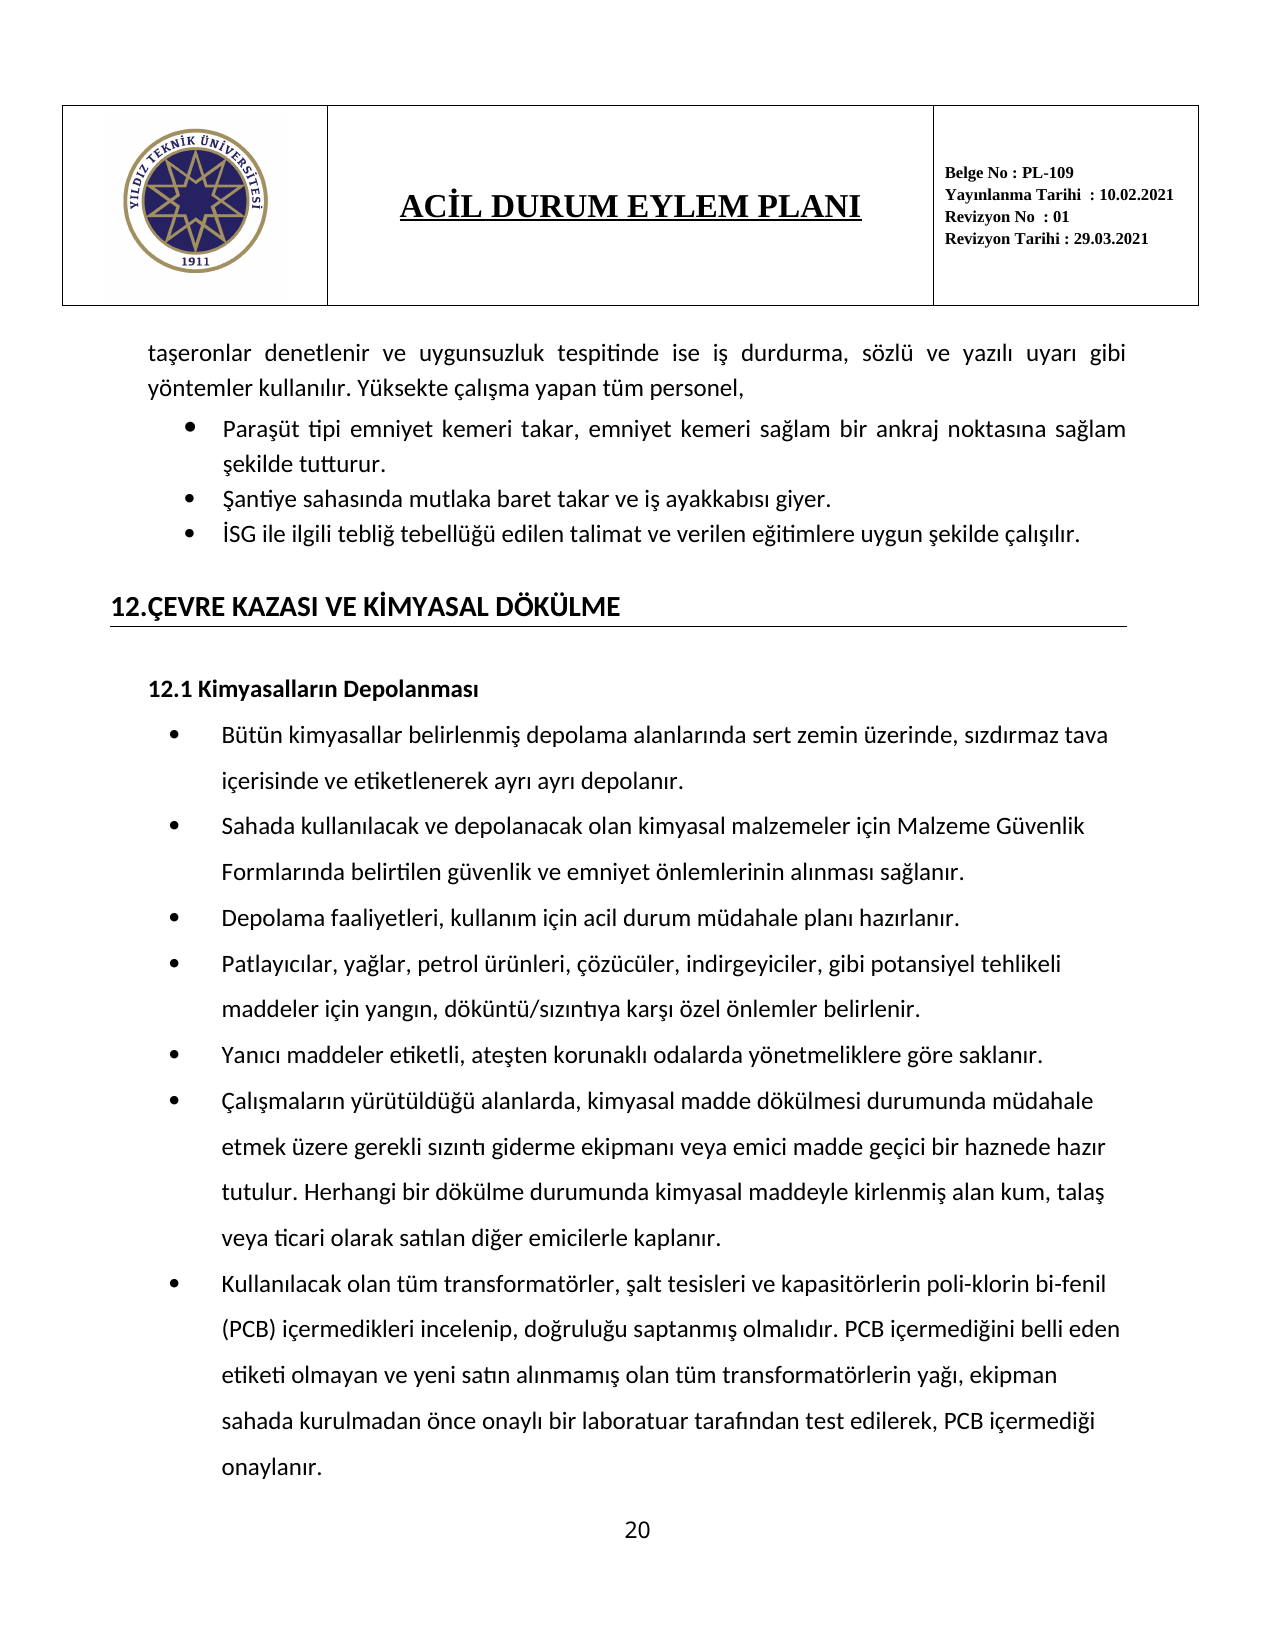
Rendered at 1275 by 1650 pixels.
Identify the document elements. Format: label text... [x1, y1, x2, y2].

list Çalışmaların yürütüldüğü alanlarda, kimyasal madde dökülmesi durumunda müdahale etmek üzere gerekli sızıntı giderme ekipmanı veya emici madde geçici bir haznede hazır tutulur. Herhangi bir dökülme durumunda kimyasal maddeyle kirlenmiş alan kum, talaş veya ticari olarak satılan diğer emicilerle kaplanır. [170, 1085, 1127, 1253]
list Sahada kullanılacak ve depolanacak olan kimyasal malzemeler için Malzeme Güvenlik Formlarında belirtilen güvenlik ve emniyet önlemlerinin alınması sağlanır. [170, 811, 1127, 887]
list Yanıcı maddeler etiketli, ateşten korunaklı odalarda yönetmeliklere göre saklanır. [170, 1039, 1127, 1070]
list Bütün kimyasallar belirlenmiş depolama alanlarında sert zemin üzerinde, sızdırmaz tava içerisinde ve etiketlenerek ayrı ayrı depolanır. [170, 719, 1127, 795]
list Patlayıcılar, yağlar, petrol ürünleri, çözücüler, indirgeyiciler, gibi potansiyel tehlikeli maddeler için yangın, döküntü/sızıntıya karşı özel önlemler belirlenir. [170, 948, 1127, 1024]
text 12.1 Kimyasalların Depolanması [148, 674, 1127, 704]
list Paraşüt tipi emniyet kemeri takar, emniyet kemeri sağlam bir ankraj noktasına sağlam şekilde tutturur. [185, 413, 1127, 479]
list ÇEVRE KAZASI VE KİMYASAL DÖKÜLME [110, 588, 1127, 626]
list Şantiye sahasında mutlaka baret takar ve iş ayakkabısı giyer. [185, 483, 1127, 514]
list Depolama faaliyetleri, kullanım için acil durum müdahale planı hazırlanır. [170, 902, 1127, 932]
picture [101, 106, 289, 305]
list İSG ile ilgili tebliğ tebellüğü edilen talimat ve verilen eğitimlere uygun şekilde çalışılır. [185, 518, 1127, 549]
list Kullanılacak olan tüm transformatörler, şalt tesisleri ve kapasitörlerin poli-klorin bi-fenil (PCB) içermedikleri incelenip, doğruluğu saptanmış olmalıdır. PCB içermediğini belli eden etiketi olmayan ve yeni satın alınmamış olan tüm transformatörlerin yağı, ekipman sahada kurulmadan önce onaylı bir laboratuar tarafından test edilerek, PCB içermediği onaylanır. [170, 1268, 1127, 1481]
